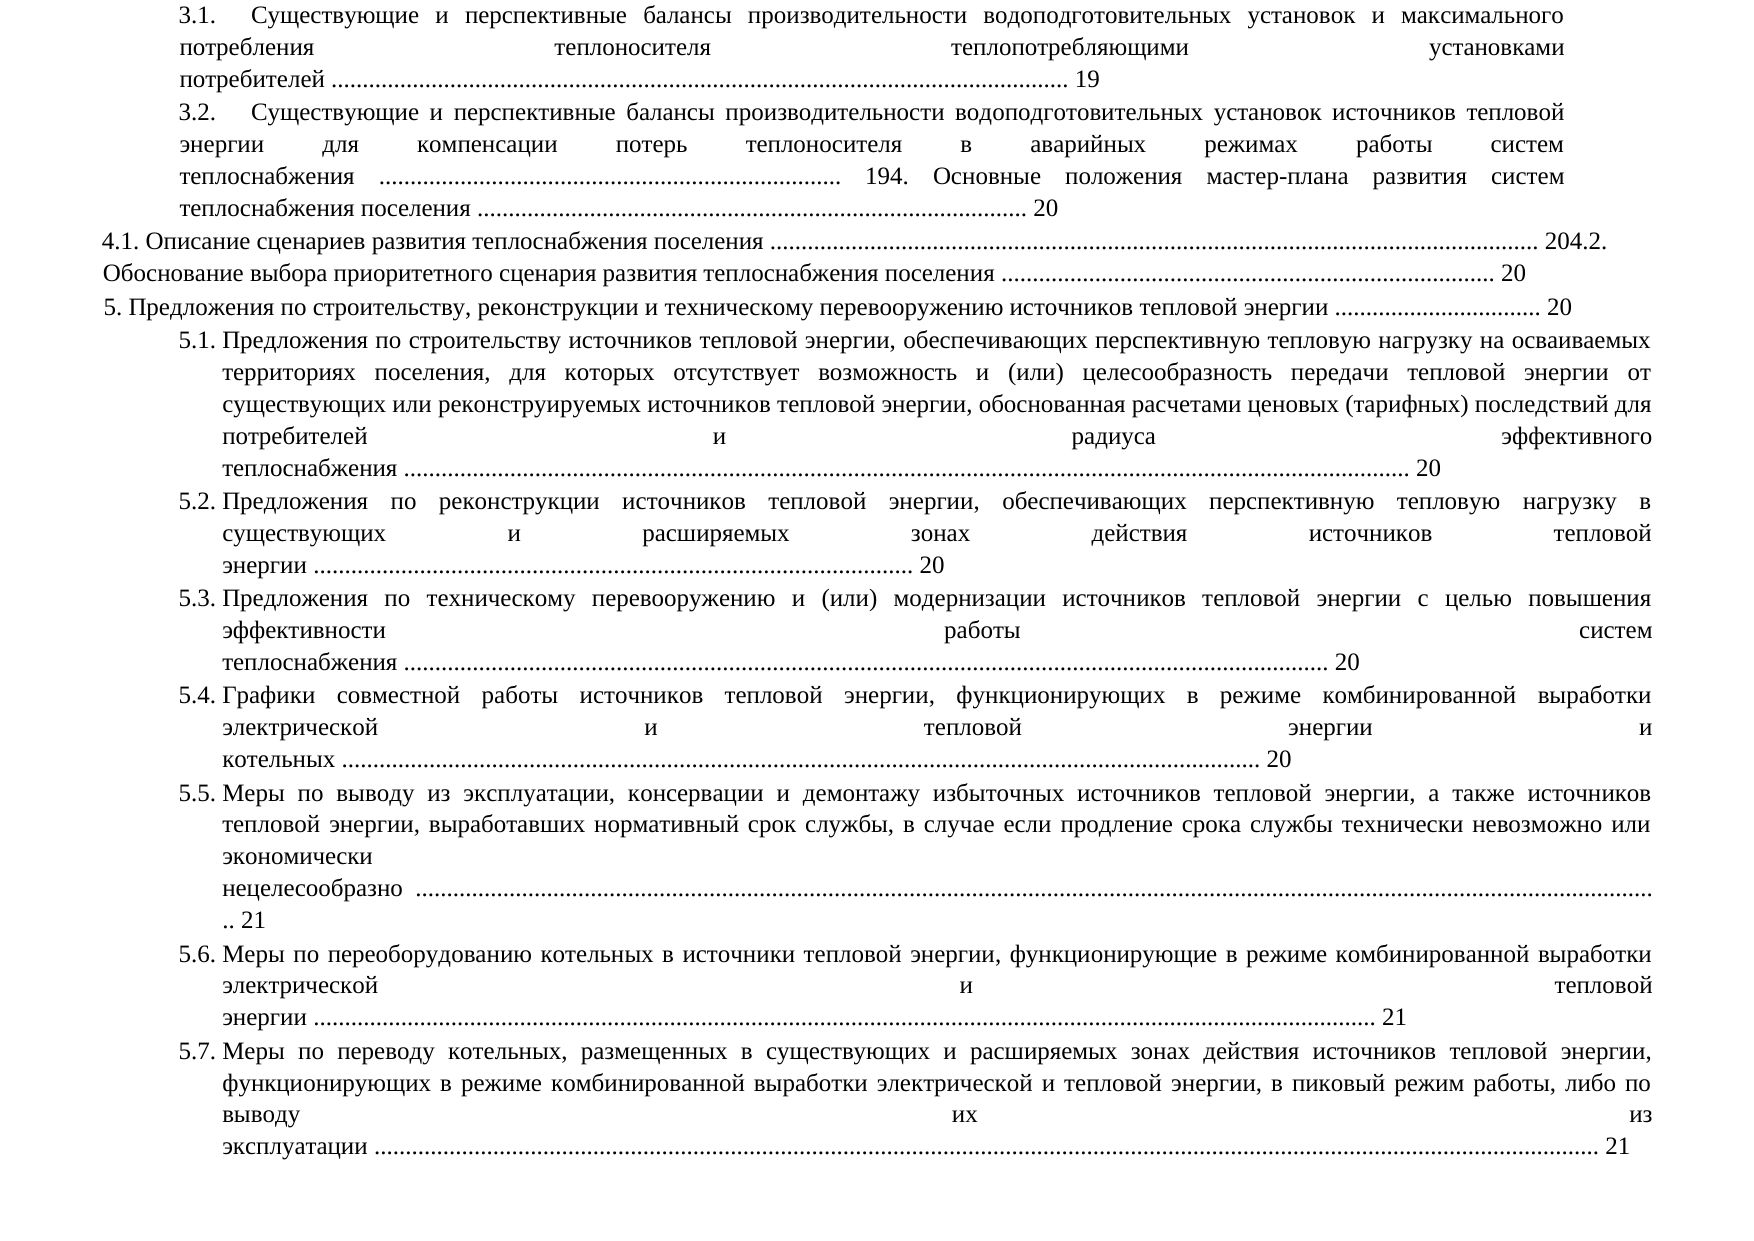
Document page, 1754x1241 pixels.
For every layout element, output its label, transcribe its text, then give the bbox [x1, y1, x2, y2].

list Существующие и перспективные балансы производительности водоподготовительных установок источников тепловой энергии для компенсации потерь теплоносителя в аварийных режимах работы систем теплоснабжения .......................................................................... 194. Основные положения мастер-плана развития систем теплоснабжения поселения ........................................................................................ 20 [178, 97, 1565, 222]
list Меры по переводу котельных, размещенных в существующих и расширяемых зонах действия источников тепловой энергии, функционирующих в режиме комбинированной выработки электрической и тепловой энергии, в пиковый режим работы, либо по выводу их из эксплуатации .................................................................................................................................................................................................... 21 [178, 1036, 1653, 1160]
list Меры по выводу из эксплуатации, консервации и демонтажу избыточных источников тепловой энергии, а также источников тепловой энергии, выработавших нормативный срок службы, в случае если продление срока службы технически невозможно или экономически нецелесообразно ........................................................................................................................................................................................................ 21 [178, 778, 1653, 934]
list Меры по переоборудованию котельных в источники тепловой энергии, функционирующие в режиме комбинированной выработки электрической и тепловой энергии .......................................................................................................................................................................... 21 [178, 939, 1653, 1031]
list Предложения по техническому перевооружению и (или) модернизации источников тепловой энергии с целью повышения эффективности работы систем теплоснабжения .................................................................................................................................................... 20 [178, 583, 1653, 676]
list Графики совместной работы источников тепловой энергии, функционирующих в режиме комбинированной выработки электрической и тепловой энергии и котельных ................................................................................................................................................... 20 [178, 681, 1653, 773]
text 4.1. Описание сценариев развития теплоснабжения поселения ........................................................................................................................... 204.2. Обоснование выбора приоритетного сценария развития теплоснабжения поселения ............................................................................... 20 [102, 226, 1608, 287]
list Предложения по строительству источников тепловой энергии, обеспечивающих перспективную тепловую нагрузку на осваиваемых территориях поселения, для которых отсутствует возможность и (или) целесообразность передачи тепловой энергии от существующих или реконструируемых источников тепловой энергии, обоснованная расчетами ценовых (тарифных) последствий для потребителей и радиуса эффективного теплоснабжения ................................................................................................................................................................. 20 [178, 325, 1653, 481]
list Предложения по реконструкции источников тепловой энергии, обеспечивающих перспективную тепловую нагрузку в существующих и расширяемых зонах действия источников тепловой энергии ................................................................................................ 20 [178, 486, 1653, 579]
list Существующие и перспективные балансы производительности водоподготовительных установок и максимального потребления теплоносителя теплопотребляющими установками потребителей ...................................................................................................................... 19 [178, 0, 1565, 93]
list Предложения по строительству, реконструкции и техническому перевооружению источников тепловой энергии ................................. 20 [103, 292, 1653, 321]
